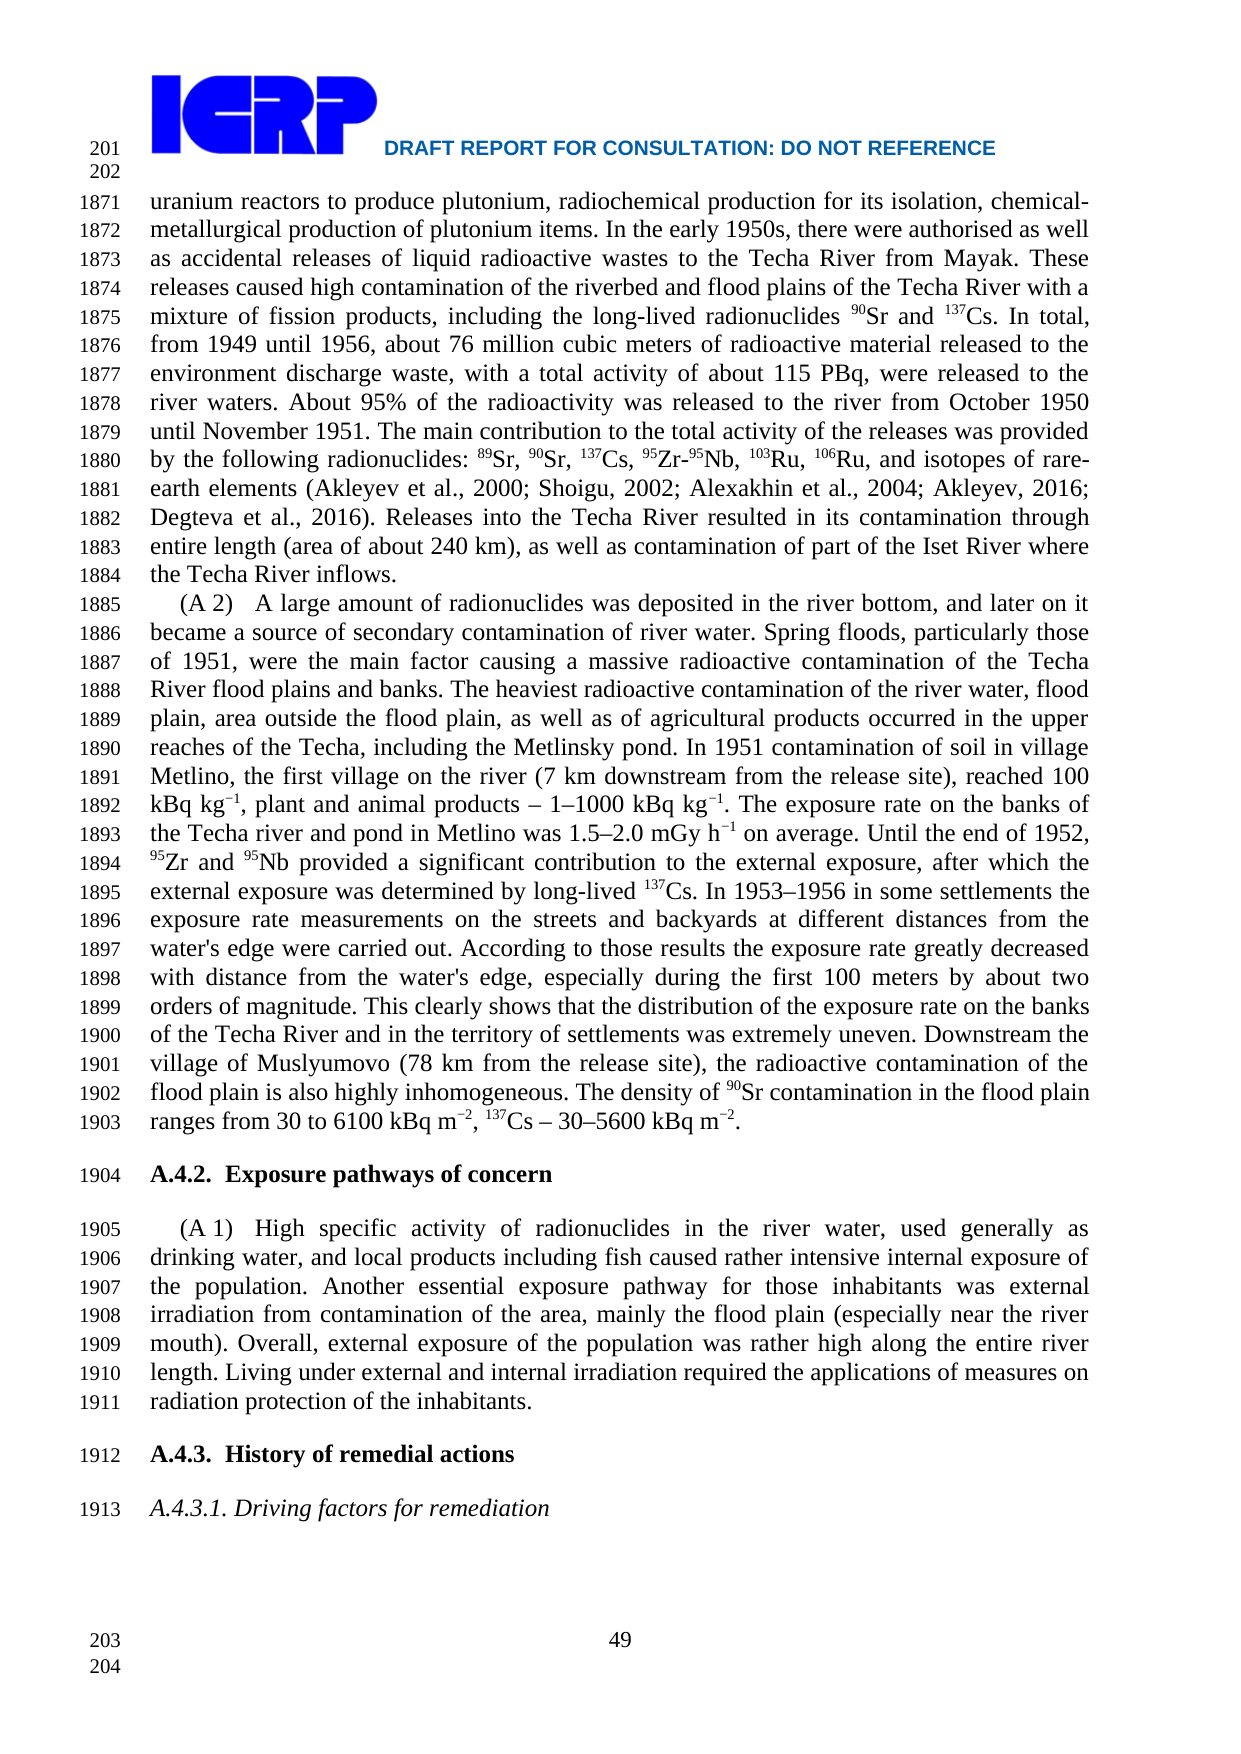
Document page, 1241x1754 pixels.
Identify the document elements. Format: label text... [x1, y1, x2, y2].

text A large amount of radionuclides was deposited in the river bottom, and later on it became a source of secondary contamination of river water. Spring floods, particularly those of 1951, were the main factor causing a massive radioactive contamination of the Techa River flood plains and banks. The heaviest radioactive contamination of the river water, flood plain, area outside the flood plain, as well as of agricultural products occurred in the upper reaches of the Techa, including the Metlinsky pond. In 1951 contamination of soil in village Metlino, the first village on the river (7 km downstream from the release site), reached 100 kBq kg−1, plant and animal products – 1–1000 kBq kg−1. The exposure rate on the banks of the Techa river and pond in Metlino was 1.5–2.0 mGy h−1 on average. Until the end of 1952, 95Zr and 95Nb provided a significant contribution to the external exposure, after which the external exposure was determined by long-lived 137Cs. In 1953–1956 in some settlements the exposure rate measurements on the streets and backyards at different distances from the water's edge were carried out. According to those results the exposure rate greatly decreased with distance from the water's edge, especially during the first 100 meters by about two orders of magnitude. This clearly shows that the distribution of the exposure rate on the banks of the Techa River and in the territory of settlements was extremely uneven. Downstream the village of Muslyumovo (78 km from the release site), the radioactive contamination of the flood plain is also highly inhomogeneous. The density of 90Sr contamination in the flood plain ranges from 30 to 6100 kBq m−2, 137Cs – 30–5600 kBq m−2. [150, 588, 1090, 1134]
text High specific activity of radionuclides in the river water, used generally as drinking water, and local products including fish caused rather intensive internal exposure of the population. Another essential exposure pathway for those inhabitants was external irradiation from contamination of the area, mainly the flood plain (especially near the river mouth). Overall, external exposure of the population was rather high along the entire river length. Living under external and internal irradiation required the applications of measures on radiation protection of the inhabitants. [150, 1213, 1090, 1414]
picture [150, 75, 378, 155]
subtitle Exposure pathways of concern [150, 1159, 1090, 1188]
subtitle History of remedial actions [150, 1439, 1090, 1468]
list A.4.3.1. Driving factors for remediation [150, 1493, 1090, 1522]
